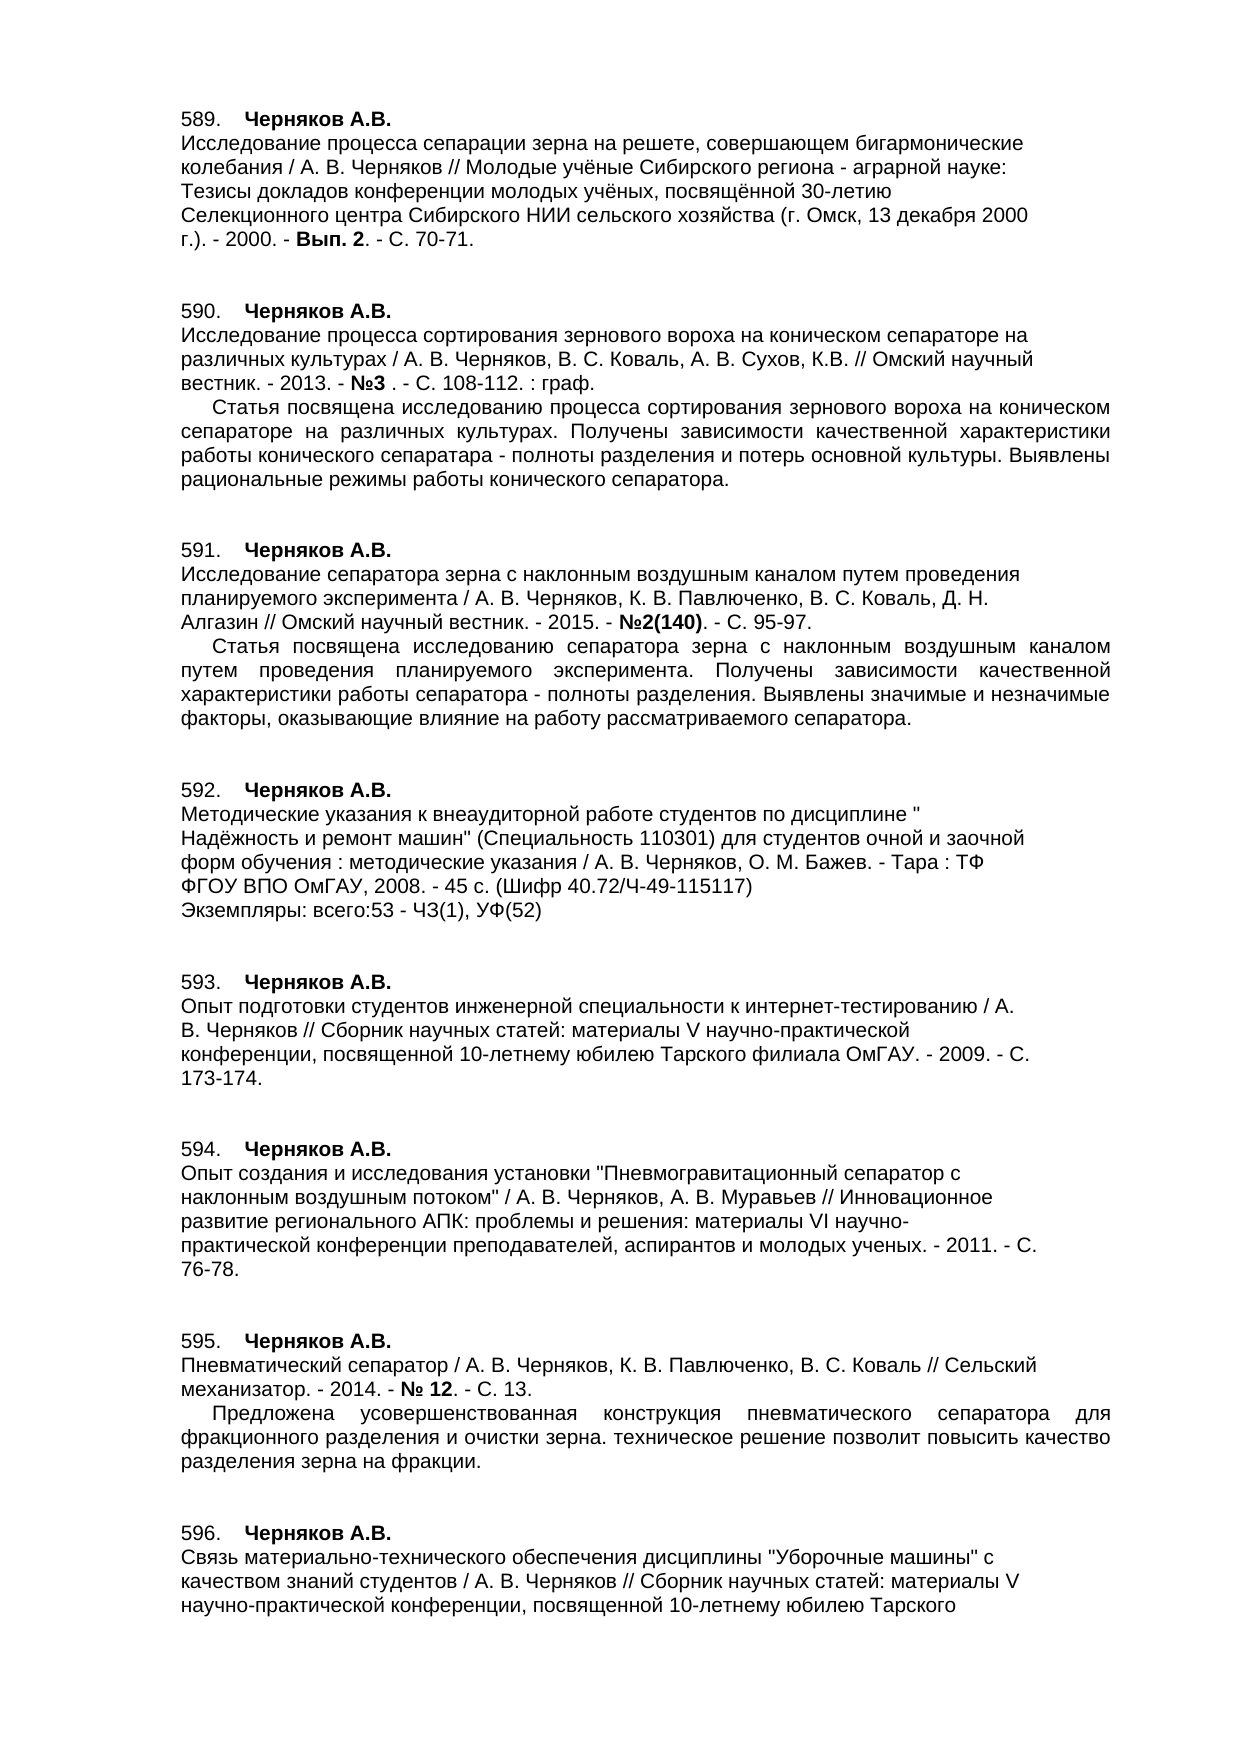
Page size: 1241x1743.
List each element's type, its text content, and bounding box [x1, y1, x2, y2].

text Статья посвящена исследованию сепаратора зерна с наклонным воздушным каналом путем проведения планируемого эксперимента. Получены зависимости качественной характеристики работы сепаратора - полноты разделения. Выявлены значимые и незначимые факторы, оказывающие влияние на работу рассматриваемого сепаратора. [181, 634, 1112, 730]
text Статья посвящена исследованию процесса сортирования зернового вороха на коническом сепараторе на различных культурах. Получены зависимости качественной характеристики работы конического сепаратара - полноты разделения и потерь основной культуры. Выявлены рациональные режимы работы конического сепаратора. [181, 394, 1112, 490]
text 590. Черняков А.В. [181, 299, 1039, 323]
text Исследование процесса сортирования зернового вороха на коническом сепараторе на различных культурах / А. В. Черняков, В. С. Коваль, А. В. Сухов, К.В. // Омский научный вестник. - 2013. - №3 . - С. 108-112. : граф. [181, 323, 1039, 394]
text Экземпляры: всего:53 - ЧЗ(1), УФ(52) [181, 898, 1039, 922]
text Исследование процесса сепарации зерна на решете, совершающем бигармонические колебания / А. В. Черняков // Молодые учёные Сибирского региона - аграрной науке: Тезисы докладов конференции молодых учёных, посвящённой 30-летию Селекционного центра Сибирского НИИ сельского хозяйства (г. Омск, 13 декабря 2000 г.). - 2000. - Вып. 2. - С. 70-71. [181, 131, 1039, 251]
text 595. Черняков А.В. [181, 1329, 1039, 1353]
text Методические указания к внеаудиторной работе студентов по дисциплине " Надёжность и ремонт машин" (Специальность 110301) для студентов очной и заочной форм обучения : методические указания / А. В. Черняков, О. М. Бажев. - Тара : ТФ ФГОУ ВПО ОмГАУ, 2008. - 45 с. (Шифр 40.72/Ч-49-115117) [181, 802, 1039, 898]
text Опыт подготовки студентов инженерной специальности к интернет-тестированию / А. В. Черняков // Сборник научных статей: материалы V научно-практической конференции, посвященной 10-летнему юбилею Тарского филиала ОмГАУ. - 2009. - С. 173-174. [181, 993, 1039, 1089]
text Исследование сепаратора зерна с наклонным воздушным каналом путем проведения планируемого эксперимента / А. В. Черняков, К. В. Павлюченко, В. С. Коваль, Д. Н. Алгазин // Омский научный вестник. - 2015. - №2(140). - С. 95-97. [181, 562, 1039, 634]
text 594. Черняков А.В. [181, 1137, 1039, 1161]
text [181, 1544, 1039, 1616]
text Опыт создания и исследования установки "Пневмогравитационный сепаратор с наклонным воздушным потоком" / А. В. Черняков, А. В. Муравьев // Инновационное развитие регионального АПК: проблемы и решения: материалы VI научно-практической конференции преподавателей, аспирантов и молодых ученых. - 2011. - С. 76-78. [181, 1161, 1039, 1281]
text Пневматический сепаратор / А. В. Черняков, К. В. Павлюченко, В. С. Коваль // Сельский механизатор. - 2014. - № 12. - С. 13. [181, 1353, 1039, 1401]
text 589. Черняков А.В. [181, 107, 1039, 131]
text 591. Черняков А.В. [181, 538, 1039, 562]
text 593. Черняков А.В. [181, 969, 1039, 993]
text 596. Черняков А.В. [181, 1521, 1039, 1544]
text Предложена усовершенствованная конструкция пневматического сепаратора для фракционного разделения и очистки зерна. техническое решение позволит повысить качество разделения зерна на фракции. [181, 1401, 1112, 1473]
text 592. Черняков А.В. [181, 778, 1039, 802]
